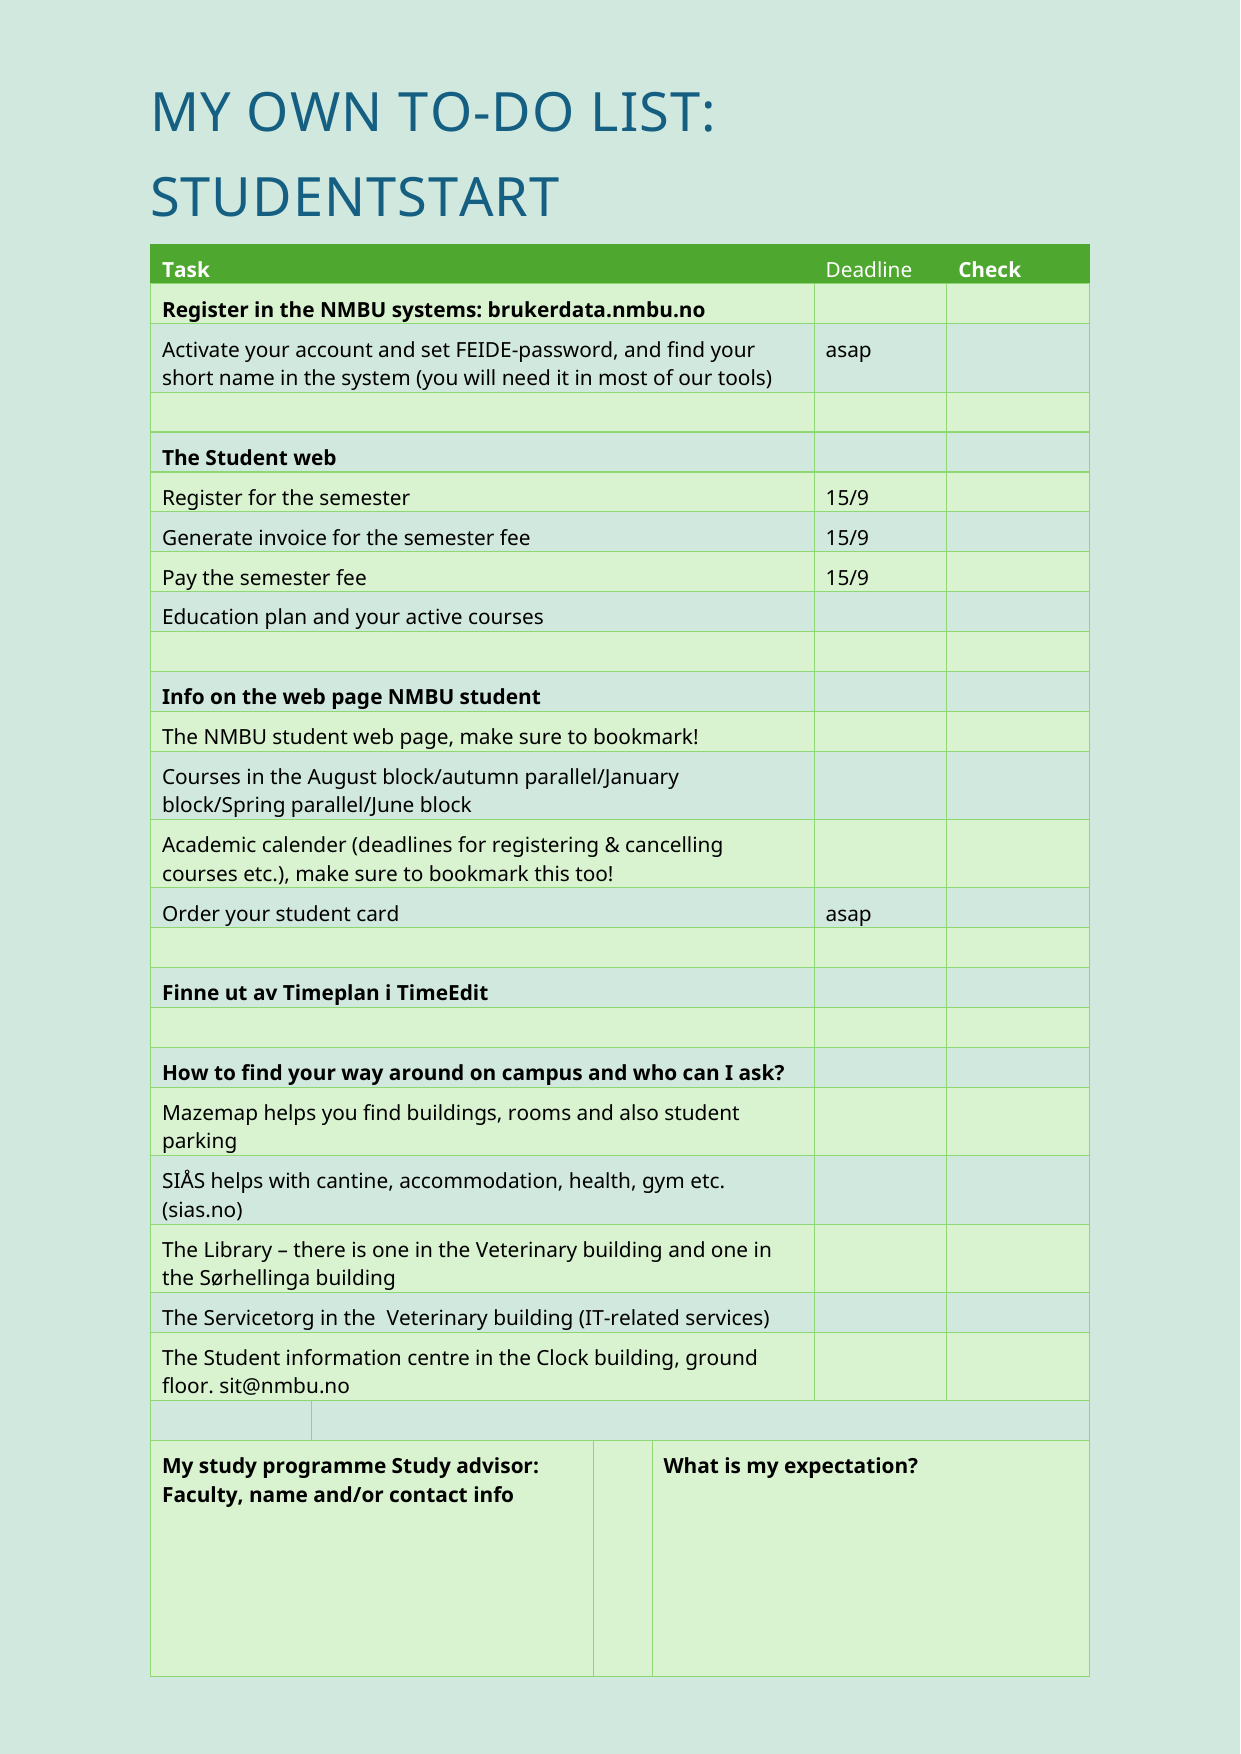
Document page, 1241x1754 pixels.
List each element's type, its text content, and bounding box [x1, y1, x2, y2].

table_header Deadline [815, 245, 946, 283]
table_cell [947, 672, 1089, 711]
table_cell [947, 632, 1089, 671]
table_cell [947, 552, 1089, 591]
table_cell [815, 928, 946, 967]
table_cell [947, 1156, 1089, 1223]
table_cell [594, 1441, 652, 1676]
table_cell Order your student card [151, 888, 814, 927]
table_cell [947, 1048, 1089, 1087]
table_cell Info on the web page NMBU student [151, 672, 814, 711]
table_cell [815, 1156, 946, 1223]
table_cell [815, 433, 946, 471]
table_cell Finne ut av Timeplan i TimeEdit [151, 968, 814, 1007]
table_cell [815, 592, 946, 631]
table_cell asap [815, 324, 946, 392]
table_cell [947, 393, 1089, 431]
table_cell [151, 632, 814, 671]
table_cell [947, 284, 1089, 323]
table_cell Generate invoice for the semester fee [151, 512, 814, 551]
table_cell [815, 1048, 946, 1087]
table_cell How to find your way around on campus and who can I ask? [151, 1048, 814, 1087]
table_cell [815, 712, 946, 751]
table_cell asap [815, 888, 946, 927]
table_cell [815, 1225, 946, 1292]
table_cell The NMBU student web page, make sure to bookmark! [151, 712, 814, 751]
table_cell [312, 1401, 1089, 1440]
table_cell The Library – there is one in the Veterinary building and one in the Sørhellinga building [151, 1225, 814, 1292]
table_cell [151, 1008, 814, 1047]
table_cell [947, 324, 1089, 392]
table_cell [815, 752, 946, 819]
table_cell Pay the semester fee [151, 552, 814, 591]
table_cell Courses in the August block/autumn parallel/January block/Spring parallel/June block [151, 752, 814, 819]
table_cell Register for the semester [151, 473, 814, 511]
table_cell 15/9 [815, 473, 946, 511]
table_cell [947, 433, 1089, 471]
table_cell [947, 592, 1089, 631]
table_cell [947, 1333, 1089, 1400]
table_cell Academic calender (deadlines for registering & cancelling courses etc.), make sure to bookmark this too! [151, 820, 814, 887]
table_cell [947, 1088, 1089, 1155]
table_cell [815, 1088, 946, 1155]
table_cell [151, 1401, 311, 1440]
table_cell [947, 712, 1089, 751]
table_cell [947, 752, 1089, 819]
table_cell [947, 820, 1089, 887]
table_cell SIÅS helps with cantine, accommodation, health, gym etc. (sias.no) [151, 1156, 814, 1223]
table_cell [815, 1293, 946, 1332]
table_cell Education plan and your active courses [151, 592, 814, 631]
table_cell [151, 928, 814, 967]
table_cell 15/9 [815, 512, 946, 551]
table_cell Register in the NMBU systems: brukerdata.nmbu.no [151, 284, 814, 323]
table_cell My study programme Study advisor: Faculty, name and/or contact info [151, 1441, 593, 1676]
table_cell [815, 820, 946, 887]
table_cell [815, 968, 946, 1007]
table_cell [815, 672, 946, 711]
table_cell [815, 1008, 946, 1047]
table_cell [815, 393, 946, 431]
table_header Check [947, 245, 1089, 283]
table_cell [947, 512, 1089, 551]
table_cell What is my expectation? [653, 1441, 1089, 1676]
table_cell [947, 888, 1089, 927]
table_cell The Student information centre in the Clock building, ground floor. sit@nmbu.no [151, 1333, 814, 1400]
title My own to-do list: studentstart [150, 74, 1090, 232]
table_cell [947, 1293, 1089, 1332]
table_cell [947, 968, 1089, 1007]
table_cell [151, 393, 814, 431]
table_cell The Student web [151, 433, 814, 471]
table_cell The Servicetorg in the Veterinary building (IT-related services) [151, 1293, 814, 1332]
table_cell [947, 1225, 1089, 1292]
table_cell [815, 632, 946, 671]
table_cell [815, 1333, 946, 1400]
table_cell Activate your account and set FEIDE-password, and find your short name in the system (you will need it in most of our tools) [151, 324, 814, 392]
table_cell [815, 284, 946, 323]
table_cell [947, 473, 1089, 511]
table_cell [947, 928, 1089, 967]
table_cell Mazemap helps you find buildings, rooms and also student parking [151, 1088, 814, 1155]
table_cell [947, 1008, 1089, 1047]
table_cell 15/9 [815, 552, 946, 591]
table_header Task [151, 245, 814, 283]
